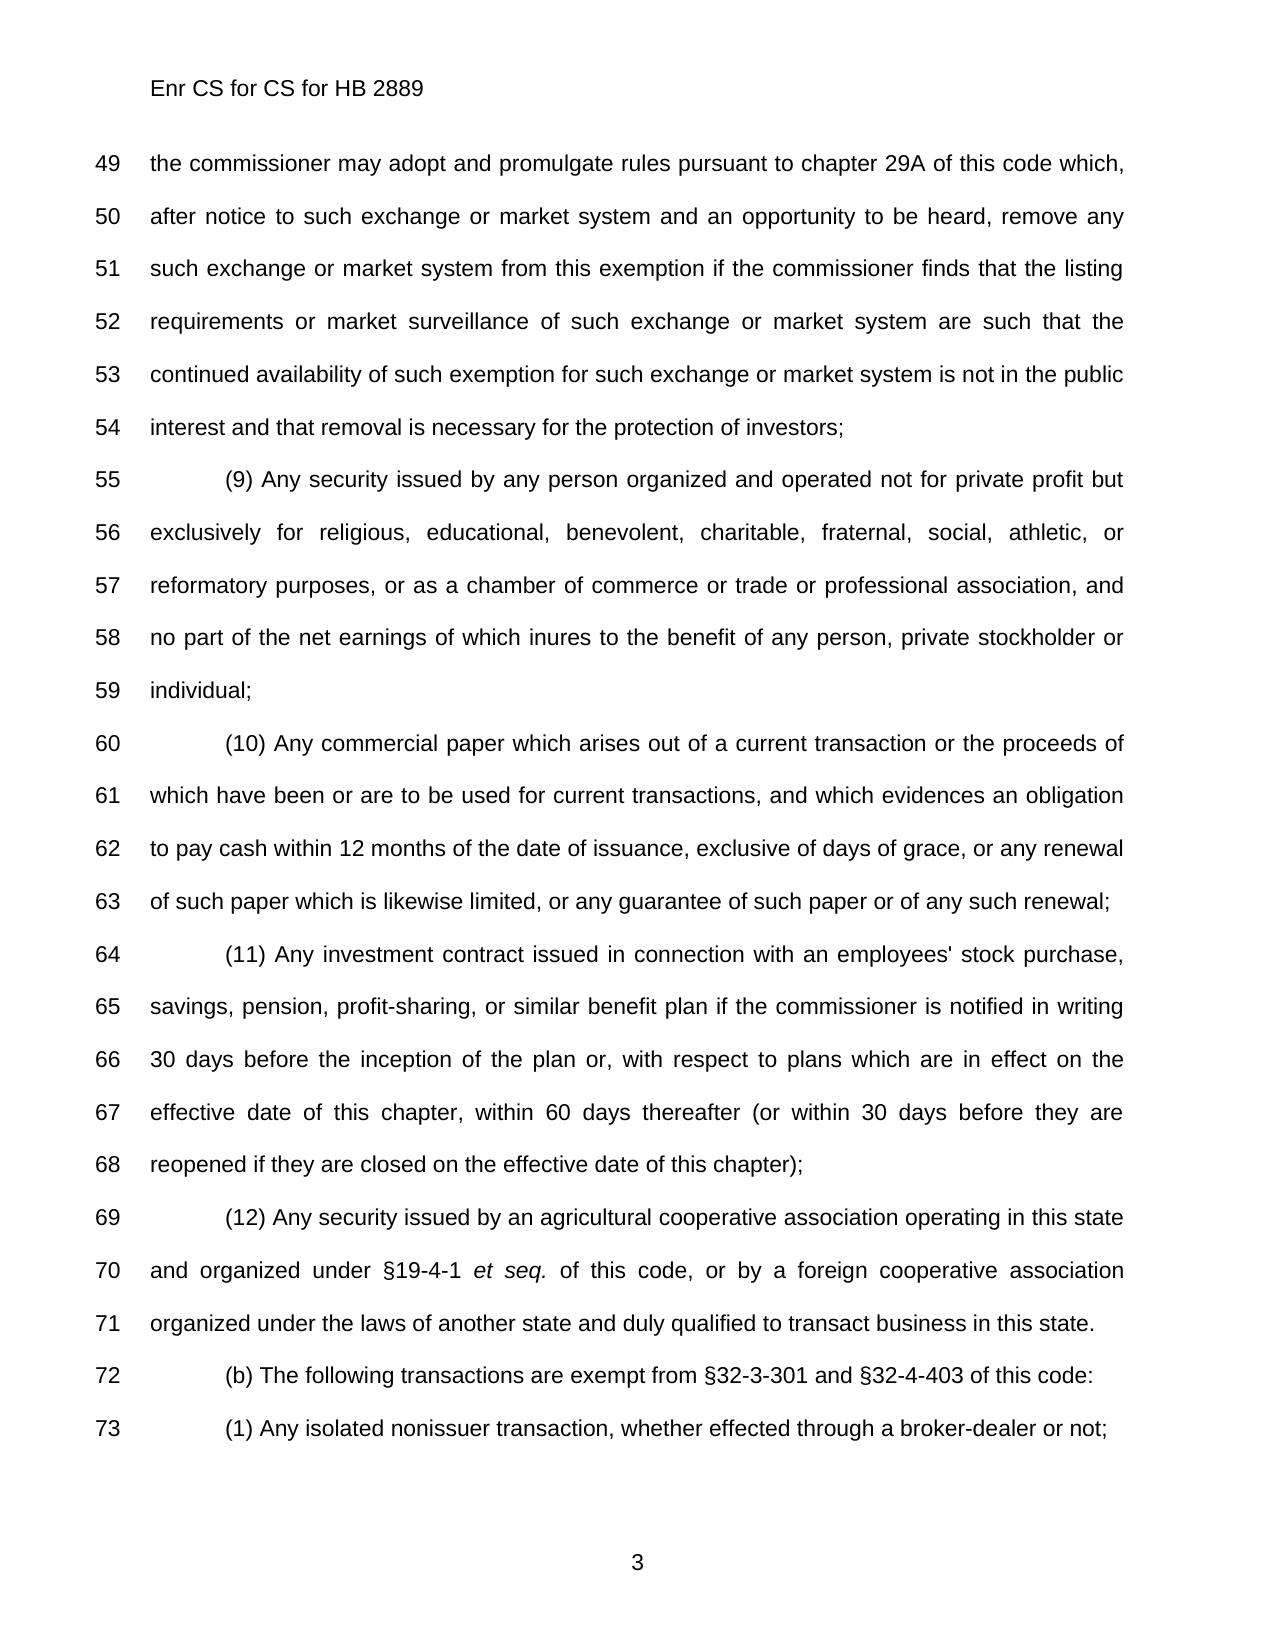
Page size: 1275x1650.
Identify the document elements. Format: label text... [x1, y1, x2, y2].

text (10) Any commercial paper which arises out of a current transaction or the proceeds of which have been or are to be used for current transactions, and which evidences an obligation to pay cash within 12 months of the date of issuance, exclusive of days of grace, or any renewal of such paper which is likewise limited, or any guarantee of such paper or of any such renewal; [150, 730, 1125, 914]
text (11) Any investment contract issued in connection with an employees' stock purchase, savings, pension, profit-sharing, or similar benefit plan if the commissioner is notified in writing 30 days before the inception of the plan or, with respect to plans which are in effect on the effective date of this chapter, within 60 days thereafter (or within 30 days before they are reopened if they are closed on the effective date of this chapter); [150, 941, 1125, 1178]
text (b) The following transactions are exempt from §32-3-301 and §32-4-403 of this code: [150, 1362, 1125, 1389]
text (12) Any security issued by an agricultural cooperative association operating in this state and organized under §19-4-1 et seq. of this code, or by a foreign cooperative association organized under the laws of another state and duly qualified to transact business in this state. [150, 1204, 1125, 1336]
text (1) Any isolated nonissuer transaction, whether effected through a broker-dealer or not; [150, 1415, 1125, 1441]
text (9) Any security issued by any person organized and operated not for private profit but exclusively for religious, educational, benevolent, charitable, fraternal, social, athletic, or reformatory purposes, or as a chamber of commerce or trade or professional association, and no part of the net earnings of which inures to the benefit of any person, private stockholder or individual; [150, 466, 1125, 703]
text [150, 150, 1125, 440]
